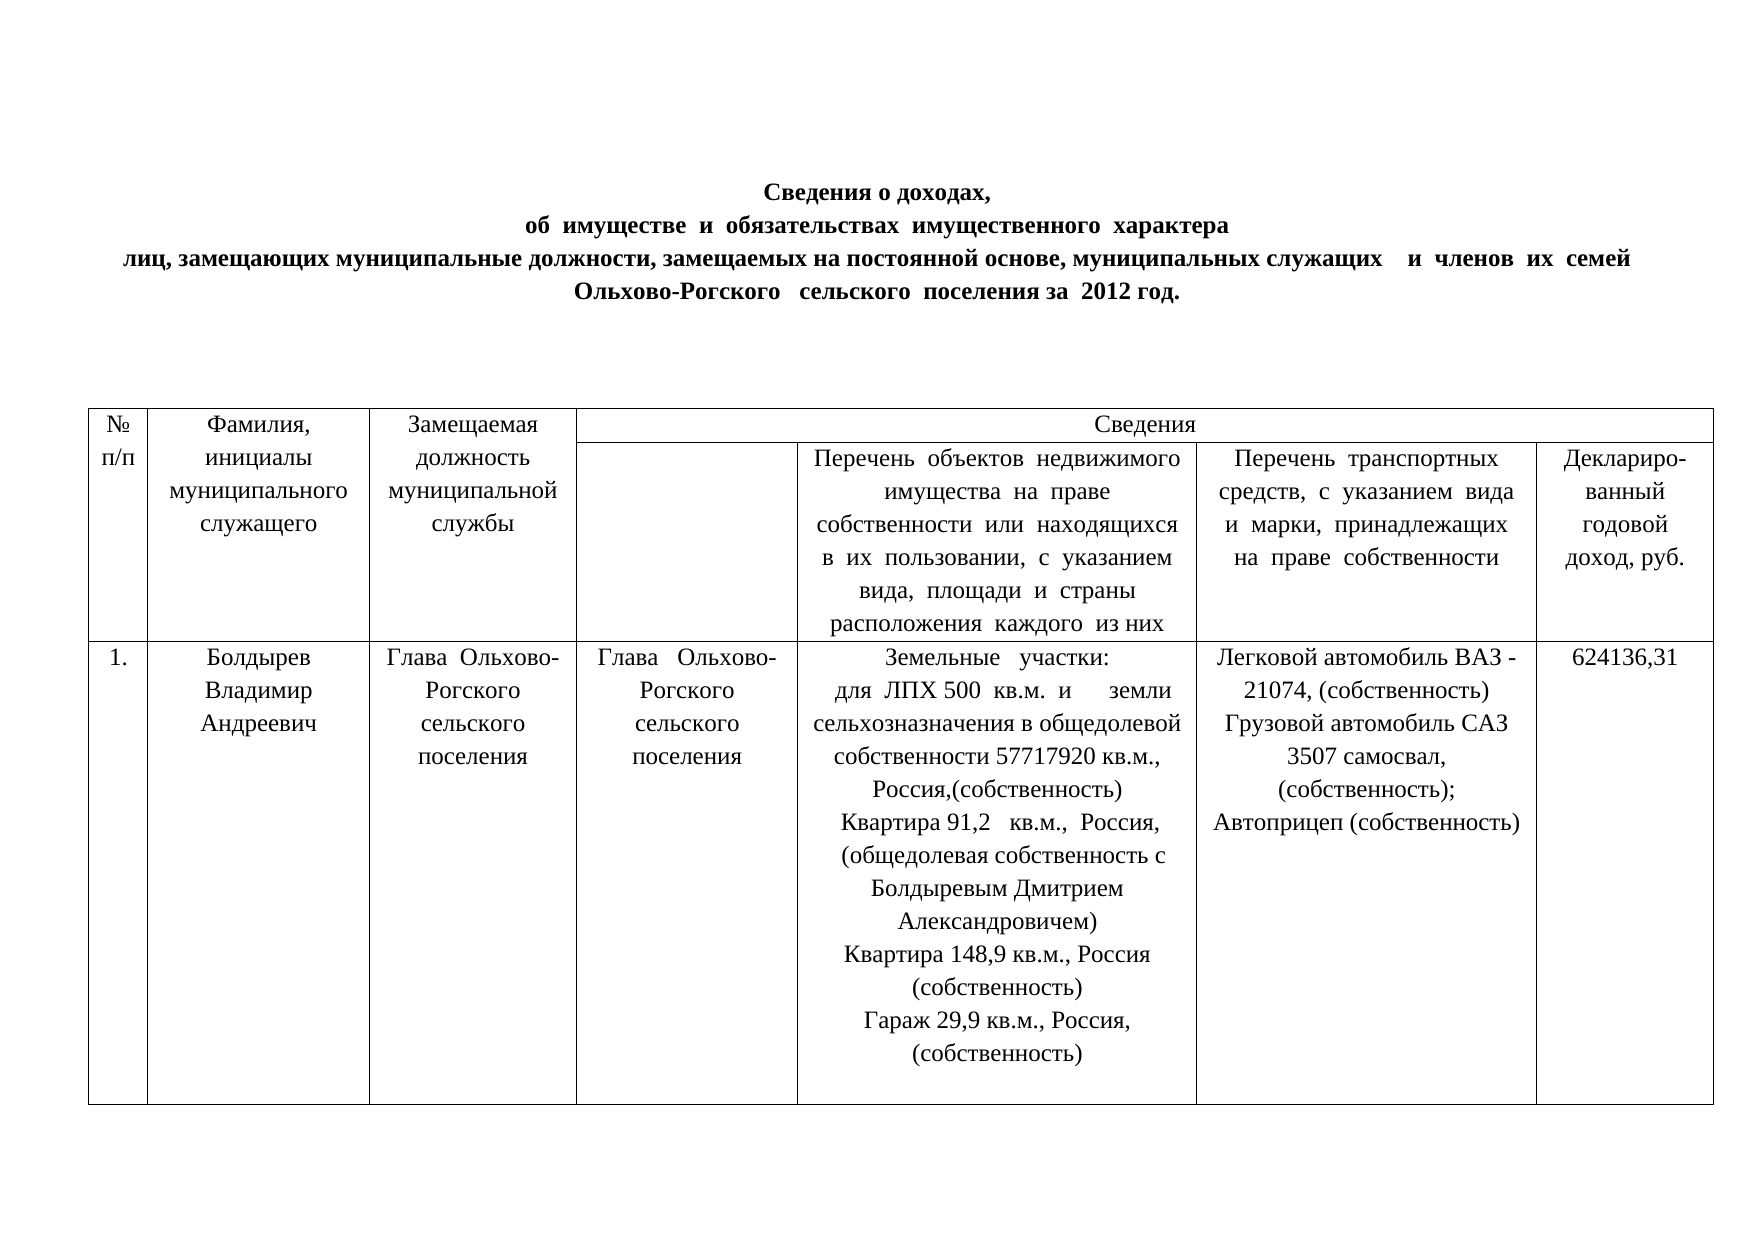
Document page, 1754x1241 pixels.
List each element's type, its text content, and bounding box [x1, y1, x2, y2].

table_cell Деклариро-ванный годовой доход, руб. [1537, 443, 1713, 641]
table_header Фамилия, инициалы муниципального служащего [148, 409, 369, 641]
table_header Замещаемая должность муниципальной службы [370, 409, 576, 641]
table_cell Глава Ольхово-Рогского сельского поселения [577, 642, 797, 1104]
table_header № п/п [89, 409, 147, 641]
text об имуществе и обязательствах имущественного характера [118, 210, 1636, 239]
table_cell Земельные участки: для ЛПХ 500 кв.м. и земли сельхозназначения в общедолевой собственности 57717920 кв.м., Россия,(собственность) Квартира 91,2 кв.м., Россия, (общедолевая собственность с Болдыревым Дмитрием Александровичем) Квартира 148,9 кв.м., Россия (собственность) Гараж 29,9 кв.м., Россия, (собственность) [798, 642, 1196, 1104]
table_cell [148, 642, 369, 1104]
table_cell [577, 443, 797, 641]
text Сведения о доходах, [118, 177, 1636, 206]
table_cell 1. [89, 642, 147, 1104]
table_cell 624136,31 [1537, 642, 1713, 1104]
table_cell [370, 642, 576, 1104]
table_cell Перечень транспортных средств, с указанием вида и марки, принадлежащих на праве собственности [1197, 443, 1536, 641]
table_cell Перечень объектов недвижимого имущества на праве собственности или находящихся в их пользовании, с указанием вида, площади и страны расположения каждого из них [798, 443, 1196, 641]
table_header Сведения [577, 409, 1713, 442]
table_cell Легковой автомобиль ВАЗ -21074, (собственность) Грузовой автомобиль САЗ 3507 самосвал, (собственность); Автоприцеп (собственность) [1197, 642, 1536, 1104]
text лиц, замещающих муниципальные должности, замещаемых на постоянной основе, муниципальных служащих и членов их семей Ольхово-Рогского сельского поселения за 2012 год. [118, 243, 1636, 305]
